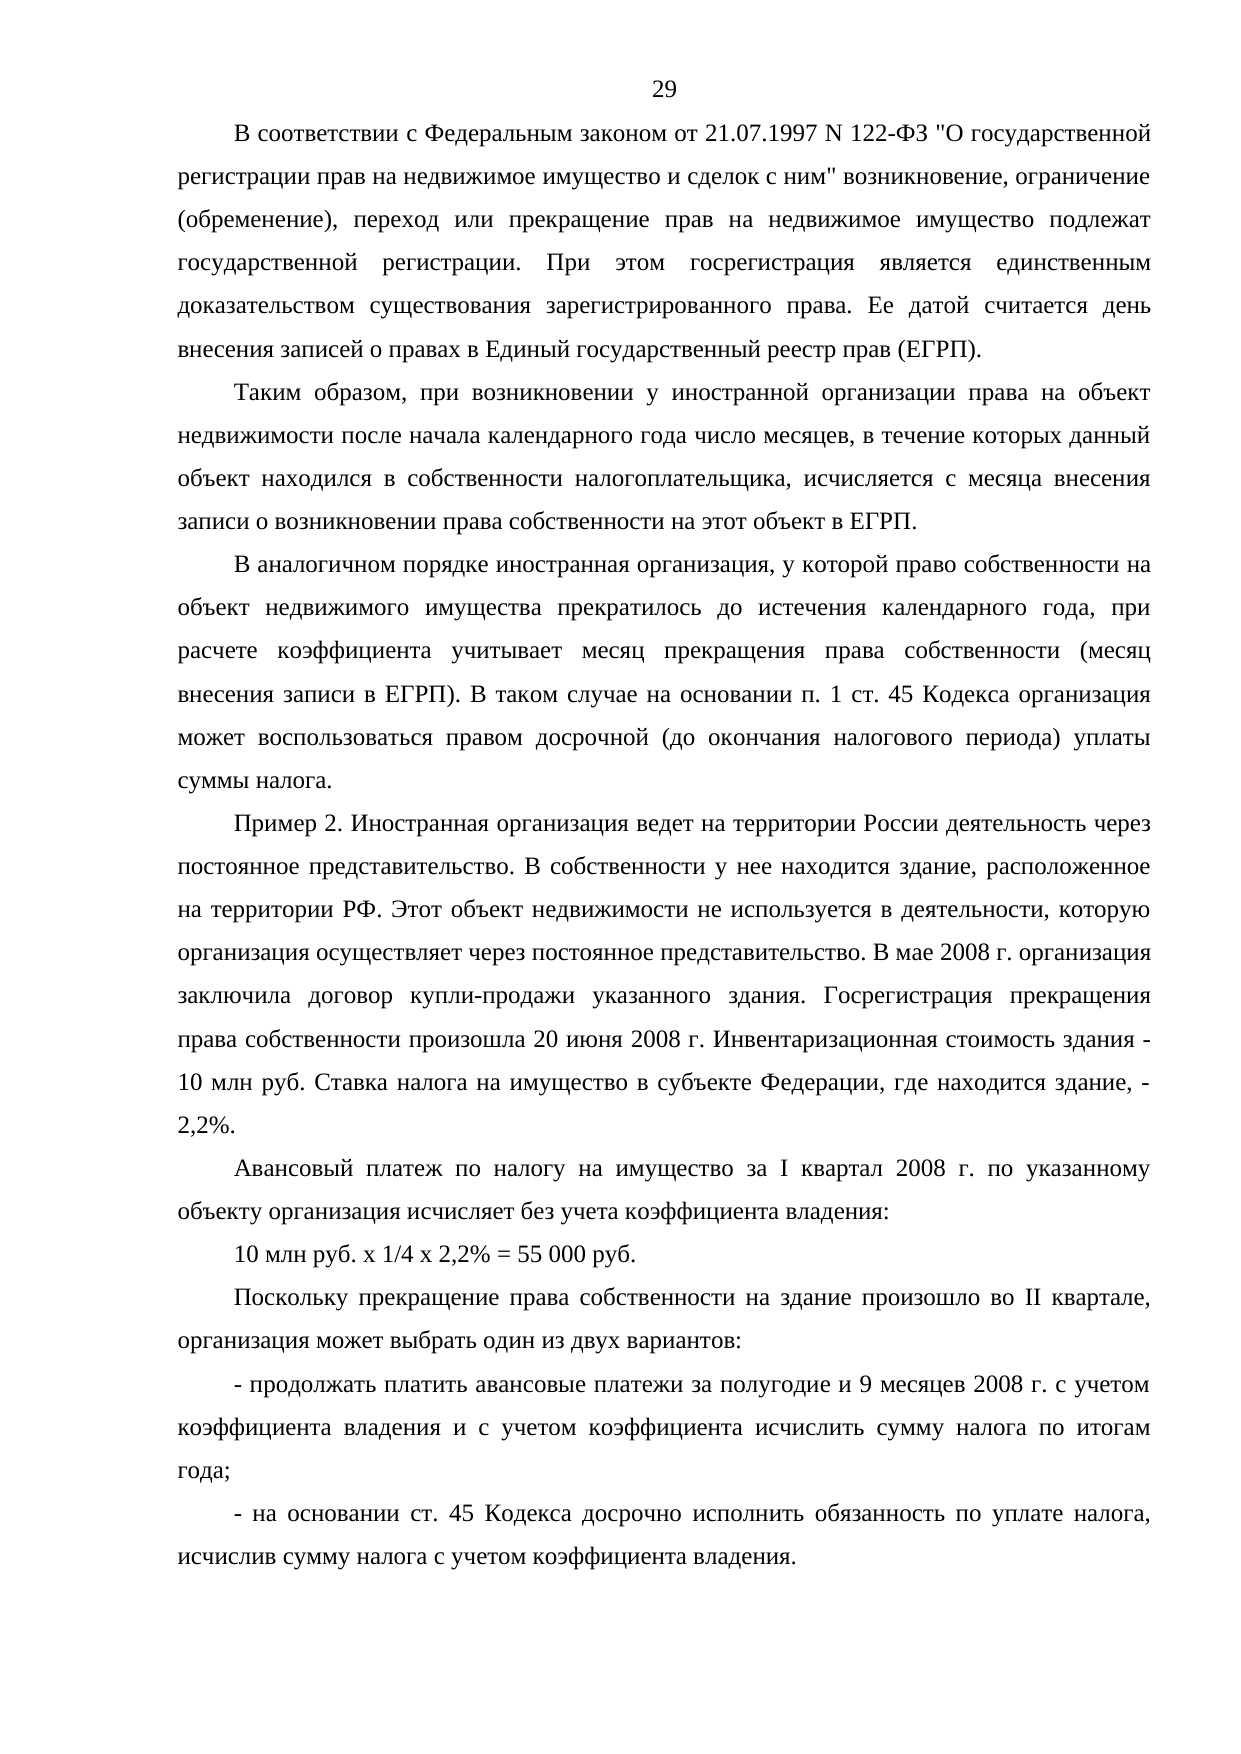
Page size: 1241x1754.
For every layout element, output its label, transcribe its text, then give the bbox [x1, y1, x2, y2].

text Пример 2. Иностранная организация ведет на территории России деятельность через постоянное представительство. В собственности у нее находится здание, расположенное на территории РФ. Этот объект недвижимости не используется в деятельности, которую организация осуществляет через постоянное представительство. В мае 2008 г. организация заключила договор купли-продажи указанного здания. Госрегистрация прекращения права собственности произошла 20 июня 2008 г. Инвентаризационная стоимость здания - 10 млн руб. Ставка налога на имущество в субъекте Федерации, где находится здание, - 2,2%. [177, 808, 1152, 1139]
text - продолжать платить авансовые платежи за полугодие и 9 месяцев 2008 г. с учетом коэффициента владения и с учетом коэффициента исчислить сумму налога по итогам года; [177, 1369, 1152, 1484]
text 10 млн руб. x 1/4 x 2,2% = 55 000 руб. [177, 1239, 1152, 1268]
text - на основании ст. 45 Кодекса досрочно исполнить обязанность по уплате налога, исчислив сумму налога с учетом коэффициента владения. [177, 1498, 1152, 1570]
text Авансовый платеж по налогу на имущество за I квартал 2008 г. по указанному объекту организация исчисляет без учета коэффициента владения: [177, 1153, 1152, 1225]
text Таким образом, при возникновении у иностранной организации права на объект недвижимости после начала календарного года число месяцев, в течение которых данный объект находился в собственности налогоплательщика, исчисляется с месяца внесения записи о возникновении права собственности на этот объект в ЕГРП. [177, 377, 1152, 535]
text Поскольку прекращение права собственности на здание произошло во II квартале, организация может выбрать один из двух вариантов: [177, 1282, 1152, 1354]
text В соответствии с Федеральным законом от 21.07.1997 N 122-ФЗ "О государственной регистрации прав на недвижимое имущество и сделок с ним" возникновение, ограничение (обременение), переход или прекращение прав на недвижимое имущество подлежат государственной регистрации. При этом госрегистрация является единственным доказательством существования зарегистрированного права. Ее датой считается день внесения записей о правах в Единый государственный реестр прав (ЕГРП). [177, 118, 1152, 362]
text В аналогичном порядке иностранная организация, у которой право собственности на объект недвижимого имущества прекратилось до истечения календарного года, при расчете коэффициента учитывает месяц прекращения права собственности (месяц внесения записи в ЕГРП). В таком случае на основании п. 1 ст. 45 Кодекса организация может воспользоваться правом досрочной (до окончания налогового периода) уплаты суммы налога. [177, 549, 1152, 794]
